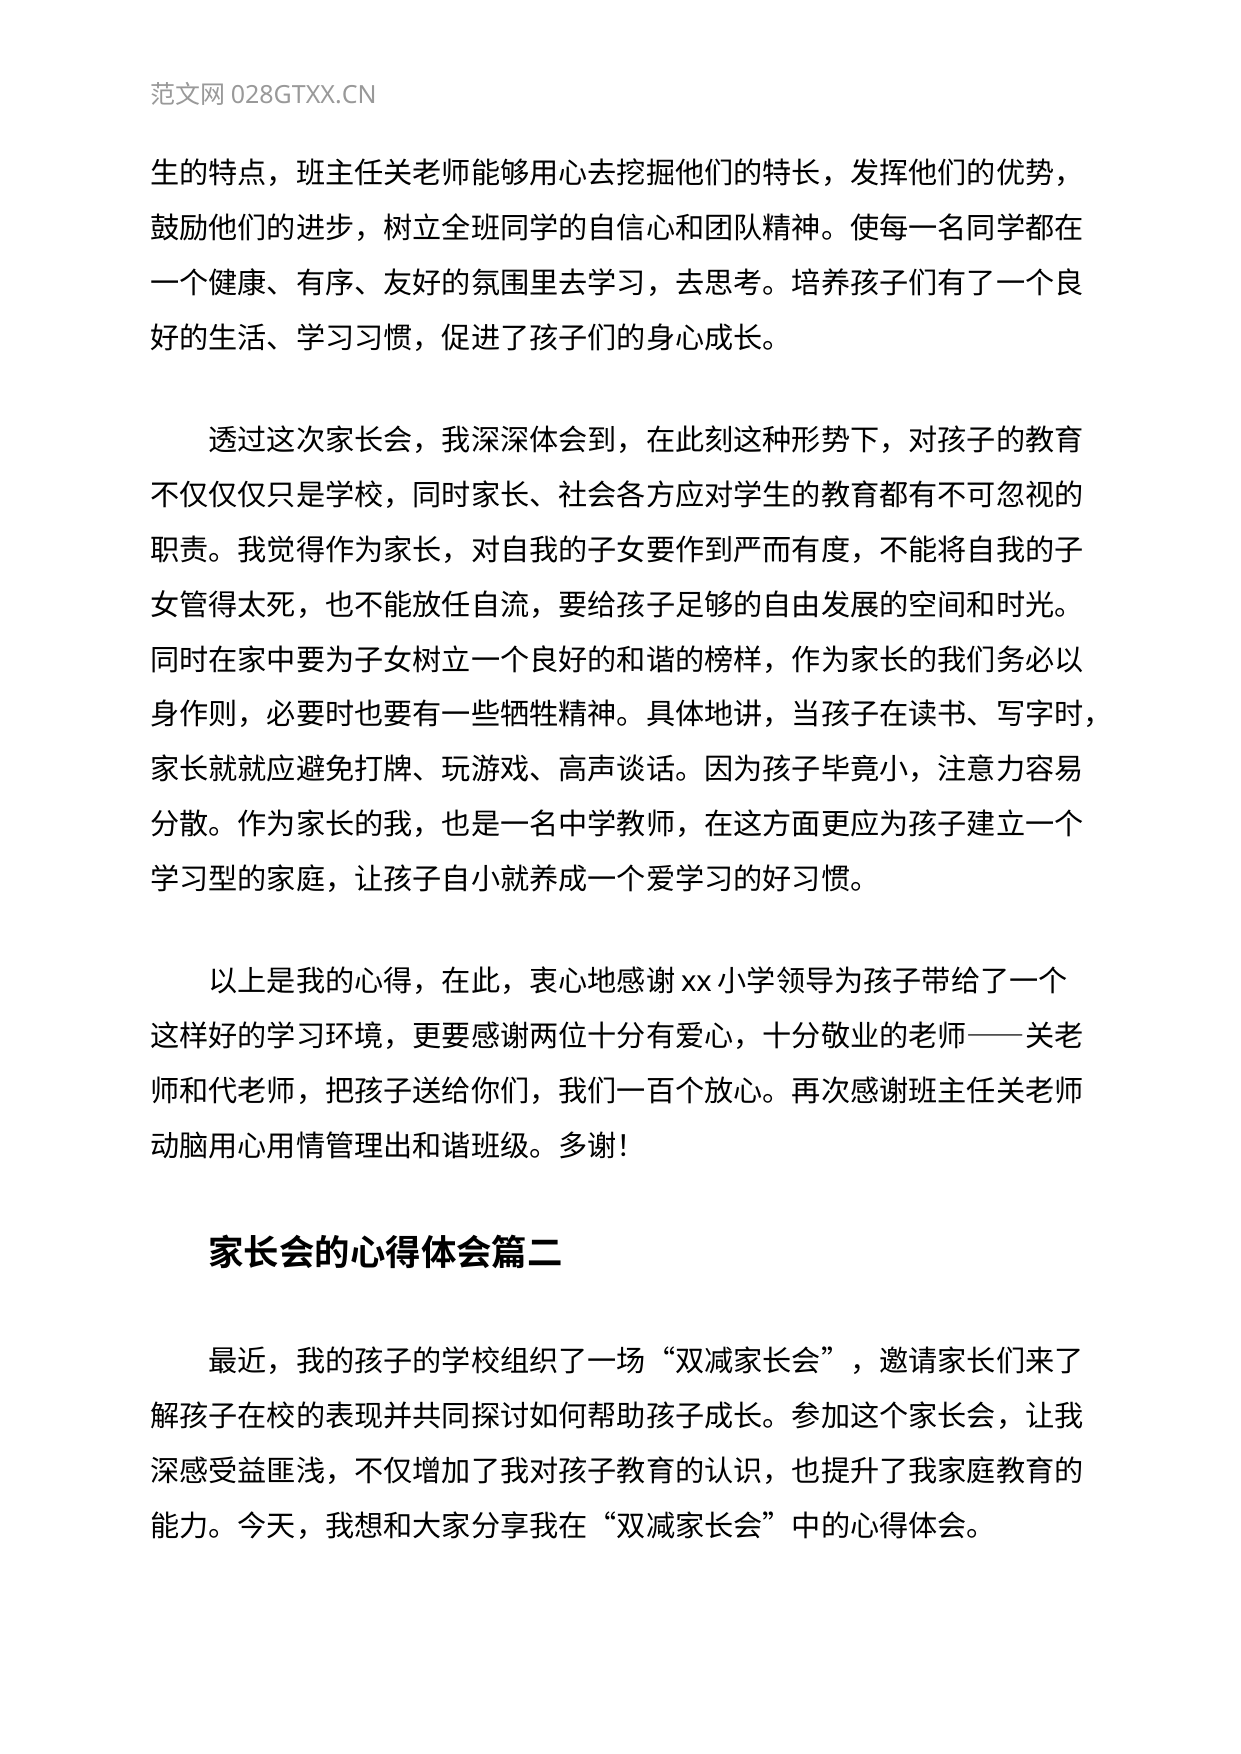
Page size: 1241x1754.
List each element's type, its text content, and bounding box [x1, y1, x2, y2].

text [150, 150, 1090, 357]
text 以上是我的心得，在此，衷心地感谢xx小学领导为孩子带给了一个这样好的学习环境，更要感谢两位十分有爱心，十分敬业的老师——关老师和代老师，把孩子送给你们，我们一百个放心。再次感谢班主任关老师动脑用心用情管理出和谐班级。多谢！ [150, 957, 1090, 1164]
text 家长会的心得体会篇二 [150, 1224, 1090, 1275]
text 最近，我的孩子的学校组织了一场“双减家长会”，邀请家长们来了解孩子在校的表现并共同探讨如何帮助孩子成长。参加这个家长会，让我深感受益匪浅，不仅增加了我对孩子教育的认识，也提升了我家庭教育的能力。今天，我想和大家分享我在“双减家长会”中的心得体会。 [150, 1337, 1090, 1544]
text 透过这次家长会，我深深体会到，在此刻这种形势下，对孩子的教育不仅仅仅只是学校，同时家长、社会各方应对学生的教育都有不可忽视的职责。我觉得作为家长，对自我的子女要作到严而有度，不能将自我的子女管得太死，也不能放任自流，要给孩子足够的自由发展的空间和时光。同时在家中要为子女树立一个良好的和谐的榜样，作为家长的我们务必以身作则，必要时也要有一些牺牲精神。具体地讲，当孩子在读书、写字时，家长就就应避免打牌、玩游戏、高声谈话。因为孩子毕竟小，注意力容易分散。作为家长的我，也是一名中学教师，在这方面更应为孩子建立一个学习型的家庭，让孩子自小就养成一个爱学习的好习惯。 [150, 416, 1090, 898]
